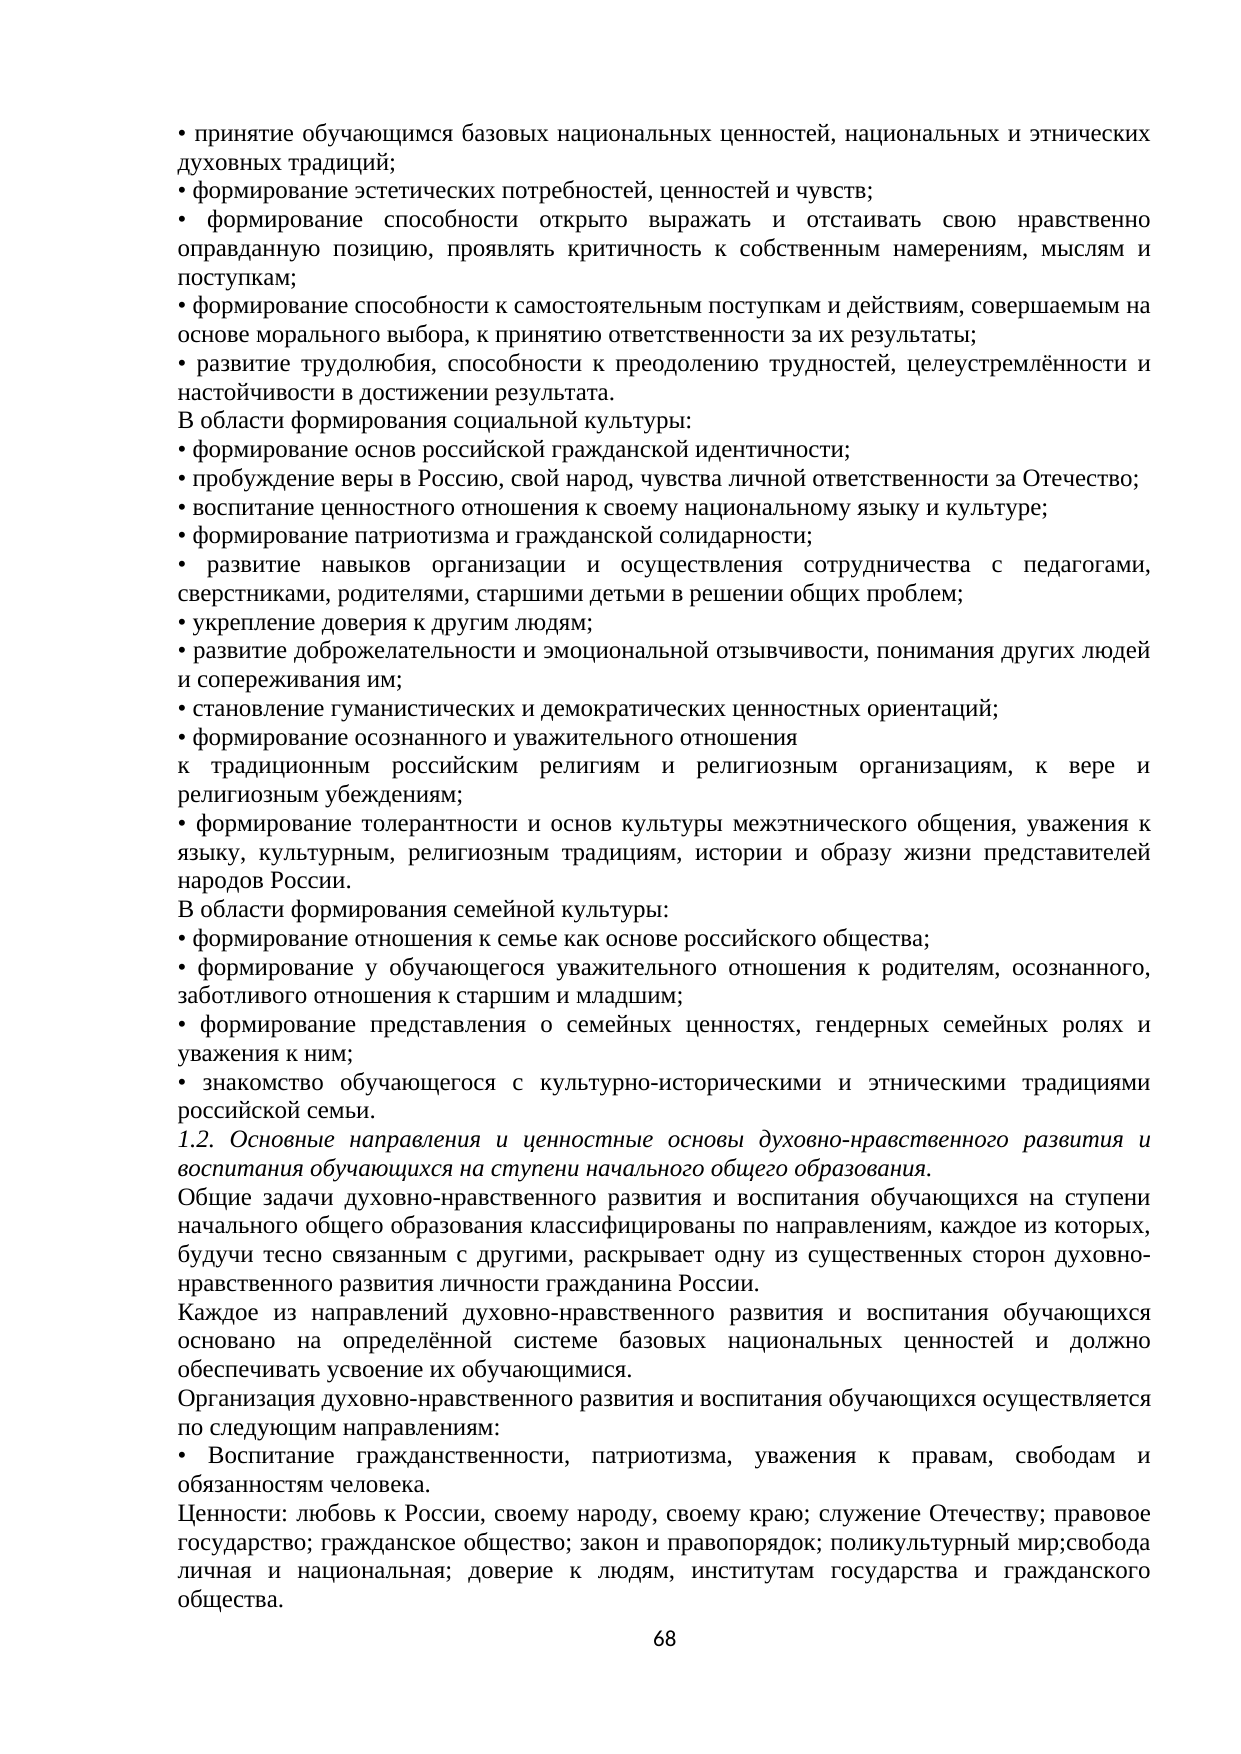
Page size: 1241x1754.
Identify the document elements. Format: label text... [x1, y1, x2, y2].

text • знакомство обучающегося с культурно-историческими и этническими традициями российской семьи. [177, 1067, 1152, 1124]
text • развитие навыков организации и осуществления сотрудничества с педагогами, сверстниками, родителями, старшими детьми в решении общих проблем; [177, 549, 1152, 607]
text • укрепление доверия к другим людям; [177, 607, 1152, 636]
text В области формирования семейной культуры: [177, 894, 1152, 923]
text • воспитание ценностного отношения к своему национальному языку и культуре; [177, 492, 1152, 521]
text • развитие доброжелательности и эмоциональной отзывчивости, понимания других людей и сопереживания им; [177, 636, 1152, 693]
text • формирование эстетических потребностей, ценностей и чувств; [177, 176, 1152, 204]
text 1.2. Основные направления и ценностные основы духовно-нравственного развития и воспитания обучающихся на ступени начального общего образования. [177, 1124, 1152, 1182]
text • формирование представления о семейных ценностях, гендерных семейных ролях и уважения к ним; [177, 1009, 1152, 1067]
text Ценности: любовь к России, своему народу, своему краю; служение Отечеству; правовое государство; гражданское общество; закон и правопорядок; поликультурный мир;свобода личная и национальная; доверие к людям, институтам государства и гражданского общества. [177, 1498, 1152, 1613]
text • становление гуманистических и демократических ценностных ориентаций; [177, 693, 1152, 722]
text • формирование способности к самостоятельным поступкам и действиям, совершаемым на основе морального выбора, к принятию ответственности за их результаты; [177, 291, 1152, 348]
text • формирование способности открыто выражать и отстаивать свою нравственно оправданную позицию, проявлять критичность к собственным намерениям, мыслям и поступкам; [177, 204, 1152, 291]
text • формирование отношения к семье как основе российского общества; [177, 923, 1152, 952]
text • Воспитание гражданственности, патриотизма, уважения к правам, свободам и обязанностям человека. [177, 1441, 1152, 1498]
text • формирование толерантности и основ культуры межэтнического общения, уважения к языку, культурным, религиозным традициям, истории и образу жизни представителей народов России. [177, 808, 1152, 894]
text • формирование патриотизма и гражданской солидарности; [177, 521, 1152, 549]
text • формирование у обучающегося уважительного отношения к родителям, осознанного, заботливого отношения к старшим и младшим; [177, 952, 1152, 1009]
text • формирование осознанного и уважительного отношения [177, 722, 1152, 751]
text • пробуждение веры в Россию, свой народ, чувства личной ответственности за Отечество; [177, 463, 1152, 492]
text к традиционным российским религиям и религиозным организациям, к вере и религиозным убеждениям; [177, 751, 1152, 808]
text Общие задачи духовно-нравственного развития и воспитания обучающихся на ступени начального общего образования классифицированы по направлениям, каждое из которых, будучи тесно связанным с другими, раскрывает одну из существенных сторон духовно-нравственного развития личности гражданина России. [177, 1182, 1152, 1297]
text Организация духовно-нравственного развития и воспитания обучающихся осуществляется по следующим направлениям: [177, 1383, 1152, 1441]
text • формирование основ российской гражданской идентичности; [177, 434, 1152, 463]
text • принятие обучающимся базовых национальных ценностей, национальных и этнических духовных традиций; [177, 118, 1152, 176]
text • развитие трудолюбия, способности к преодолению трудностей, целеустремлённости и настойчивости в достижении результата. [177, 348, 1152, 406]
text В области формирования социальной культуры: [177, 406, 1152, 434]
text Каждое из направлений духовно-нравственного развития и воспитания обучающихся основано на определённой системе базовых национальных ценностей и должно обеспечивать усвоение их обучающимися. [177, 1297, 1152, 1383]
